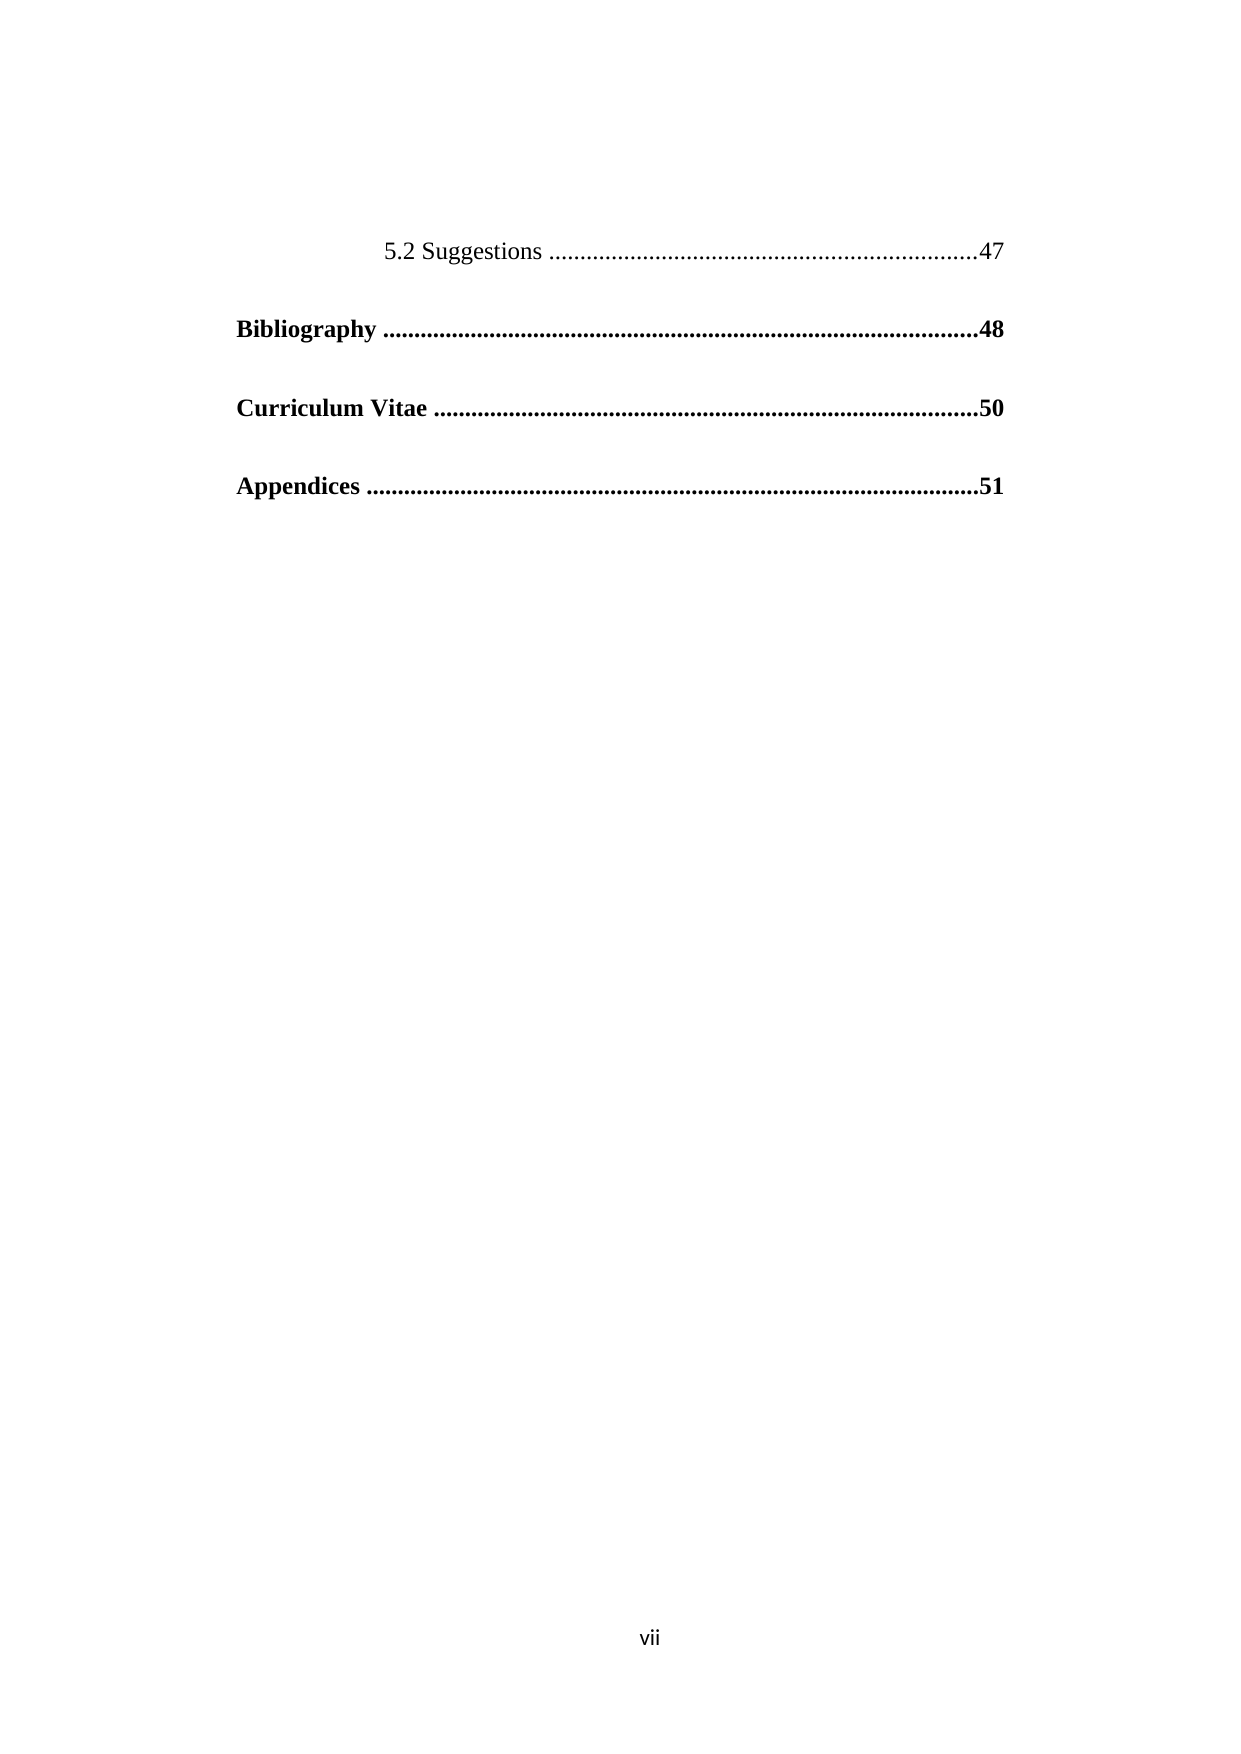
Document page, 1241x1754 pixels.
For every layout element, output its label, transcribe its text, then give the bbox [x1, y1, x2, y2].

text Appendices 51 [236, 471, 1063, 500]
text Curriculum Vitae 50 [236, 393, 1063, 422]
text 5.2 Suggestions 47 [236, 236, 1063, 265]
text Bibliography 48 [236, 314, 1063, 343]
